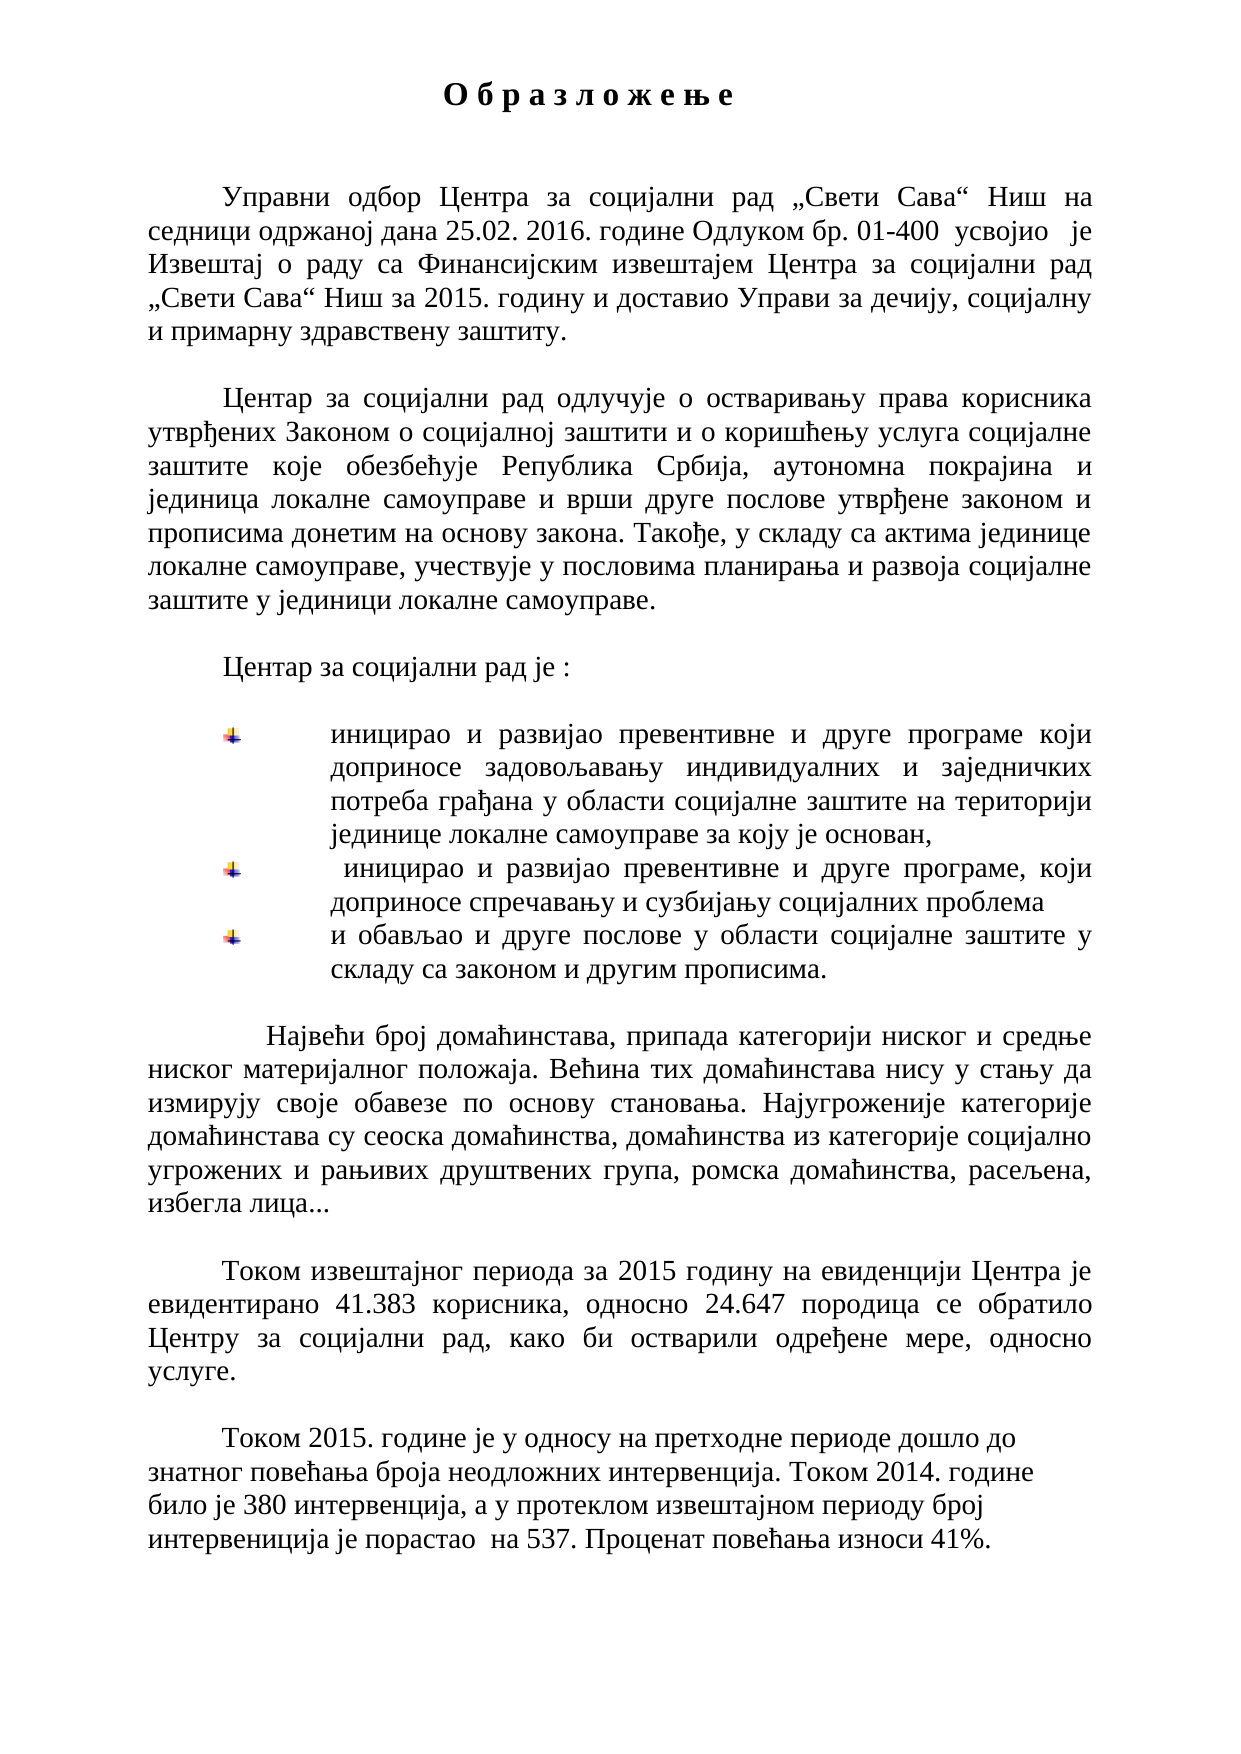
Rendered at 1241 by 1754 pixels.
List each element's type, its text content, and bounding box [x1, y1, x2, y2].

list иницирао и развијао превентивне и друге програме који доприносе задовољавању индивидуалних и заједничких потреба грађана у области социјалне заштите на територији јединице локалне самоуправе за коју је основан, [223, 716, 1093, 850]
text Током извештајног периода за 2015 годину на евиденцији Центра је евидентирано 41.383 корисника, односно 24.647 породица се обратило Центру за социјални рад, како би остварили одређене мере, односно услуге. [148, 1253, 1093, 1387]
text Током 2015. године је у односу на претходне периоде дошло до знатног повећања броја неодложних интервенција. Током 2014. године било је 380 интервенција, а у протеклом извештајном периоду број интервениција је порастао на 537. Проценат повећања износи 41%. [148, 1420, 1093, 1554]
text Највећи број домаћинстава, припада категорији ниског и средње ниског материјалног положаја. Већина тих домаћинстава нису у стању да измирују своје обавезе по основу становања. Најугроженије категорије домаћинстава су сеоска домаћинства, домаћинства из категорије социјално угрожених и рањивих друштвених група, ромска домаћинства, расељена, избегла лица... [148, 1018, 1093, 1219]
picture [223, 860, 241, 878]
list иницирао и развијао превентивне и друге програме, који доприносе спречавању и сузбијању социјалних проблема [223, 850, 1093, 917]
list и обављао и друге послове у области социјалне заштите у складу са законом и другим прописима. [223, 917, 1093, 984]
picture [223, 726, 241, 744]
text О б р а з л о ж е њ е [369, 74, 1093, 112]
text Центар за социјални рад одлучује о остваривању права корисника утврђених Законом о социјалној заштити и о коришћењу услуга социјалне заштите које обезбећује Република Србија, аутономна покрајина и јединица локалне самоуправе и врши друге послове утврђене законом и прописима донетим на основу закона. Такође, у складу са актима јединице локалне самоуправе, учествује у пословима планирања и развоја социјалне заштите у јединици локалне самоуправе. [148, 381, 1093, 615]
picture [223, 928, 241, 945]
text Центар за социјални рад је : [148, 649, 1093, 682]
text Управни одбор Центра за социјални рад „Свети Сава“ Ниш на седници одржаној дана 25.02. 2016. године Одлуком бр. 01-400 усвојио је Извештај о раду са Финансијским извештајем Центра за социјални рад „Свети Сава“ Ниш за 2015. годину и доставио Управи за дечију, социјалну и примарну здравствену заштиту. [148, 179, 1093, 347]
